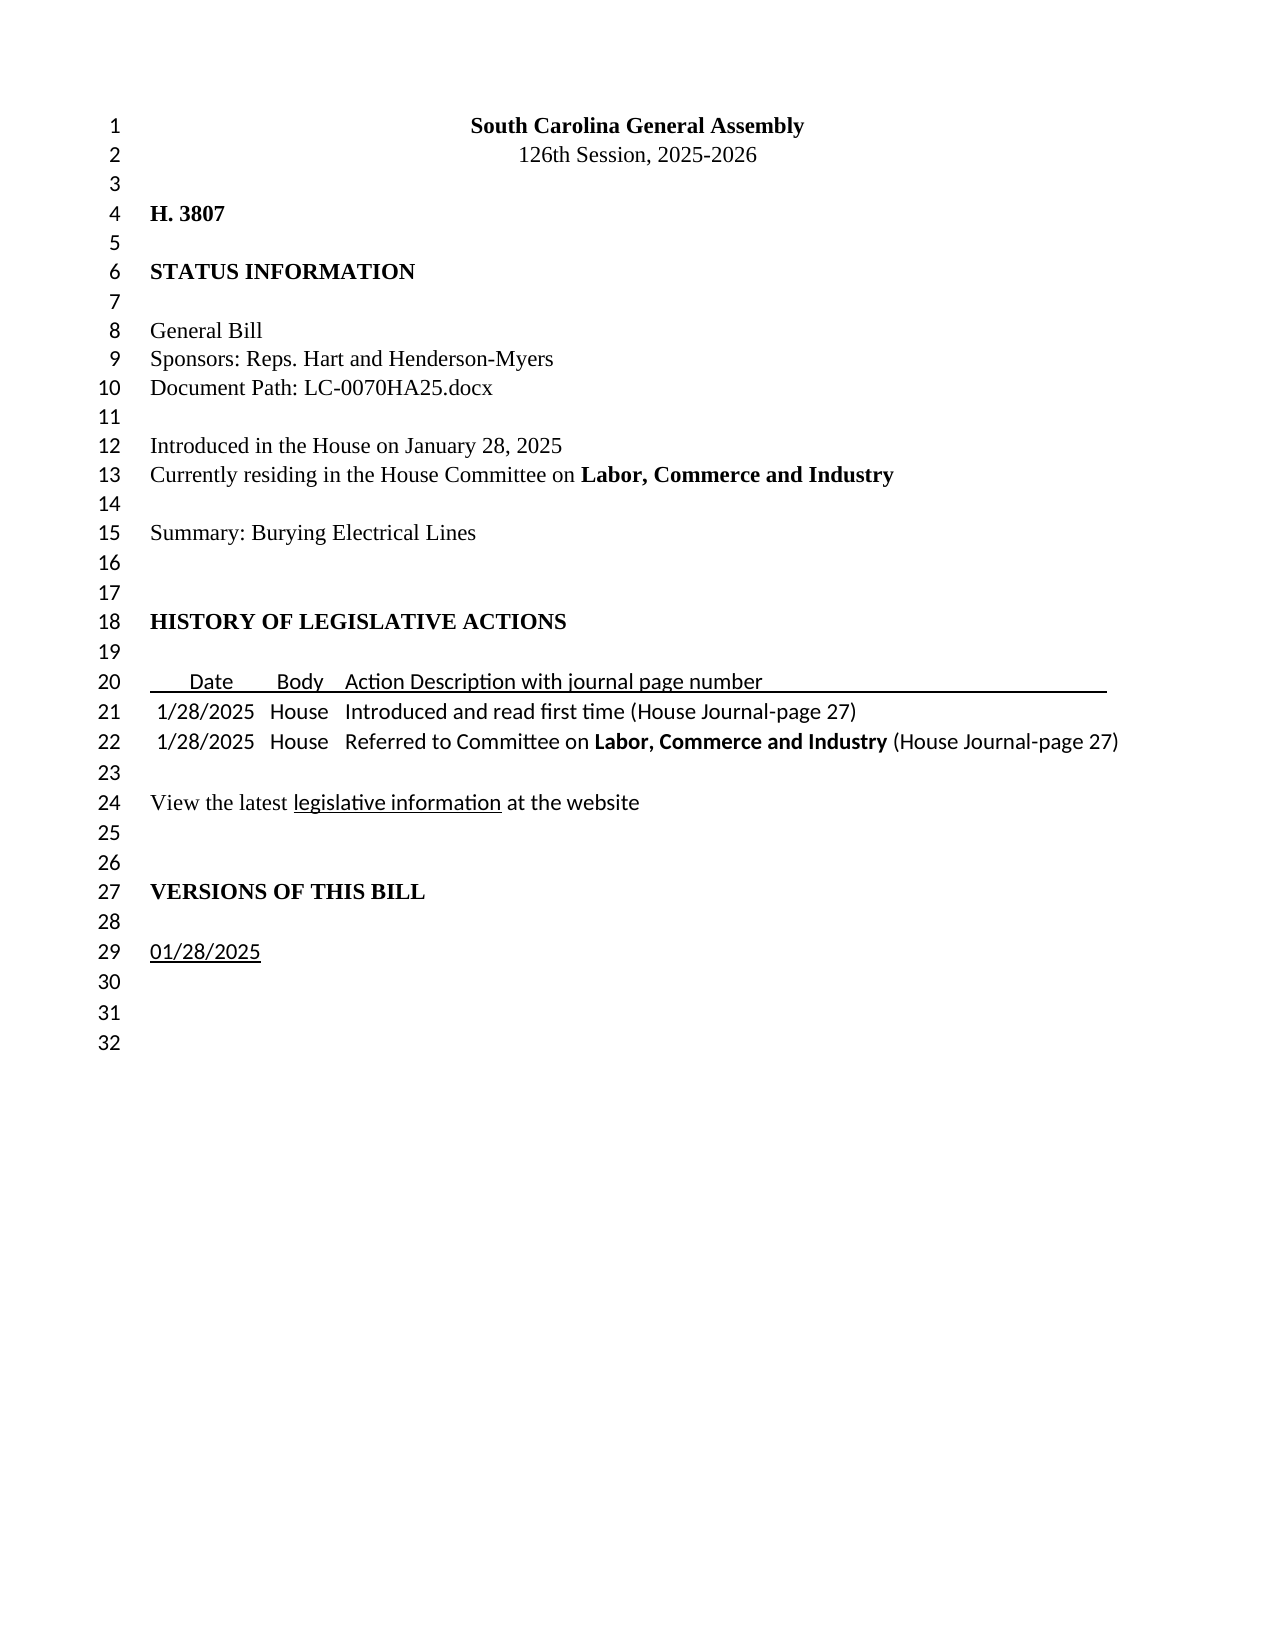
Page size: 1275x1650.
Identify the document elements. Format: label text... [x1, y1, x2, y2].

text Date Body Action Description with journal page number [150, 667, 1125, 695]
text Summary: Burying Electrical Lines [150, 519, 1125, 546]
text Document Path: LC-0070HA25.docx [150, 374, 1125, 400]
text Sponsors: Reps. Hart and Henderson-Myers [150, 345, 1125, 372]
text View the latest legislative information at the website [150, 788, 1125, 816]
text STATUS INFORMATION [150, 258, 1125, 284]
text Introduced in the House on January 28, 2025 [150, 432, 1125, 459]
text 1/28/2025 House Introduced and read first time (House Journal-page 27) [150, 697, 1125, 725]
text Currently residing in the House Committee on Labor, Commerce and Industry [150, 461, 1125, 487]
text HISTORY OF LEGISLATIVE ACTIONS [150, 608, 1125, 635]
text General Bill [150, 317, 1125, 343]
text South Carolina General Assembly [150, 112, 1125, 139]
text 1/28/2025 House Referred to Committee on Labor, Commerce and Industry (House Journal-page 27) [150, 727, 1125, 755]
text 01/28/2025 [150, 937, 1125, 965]
text VERSIONS OF THIS BILL [150, 878, 1125, 905]
text 126th Session, 2025-2026 [150, 141, 1125, 167]
text H. 3807 [150, 199, 1125, 226]
